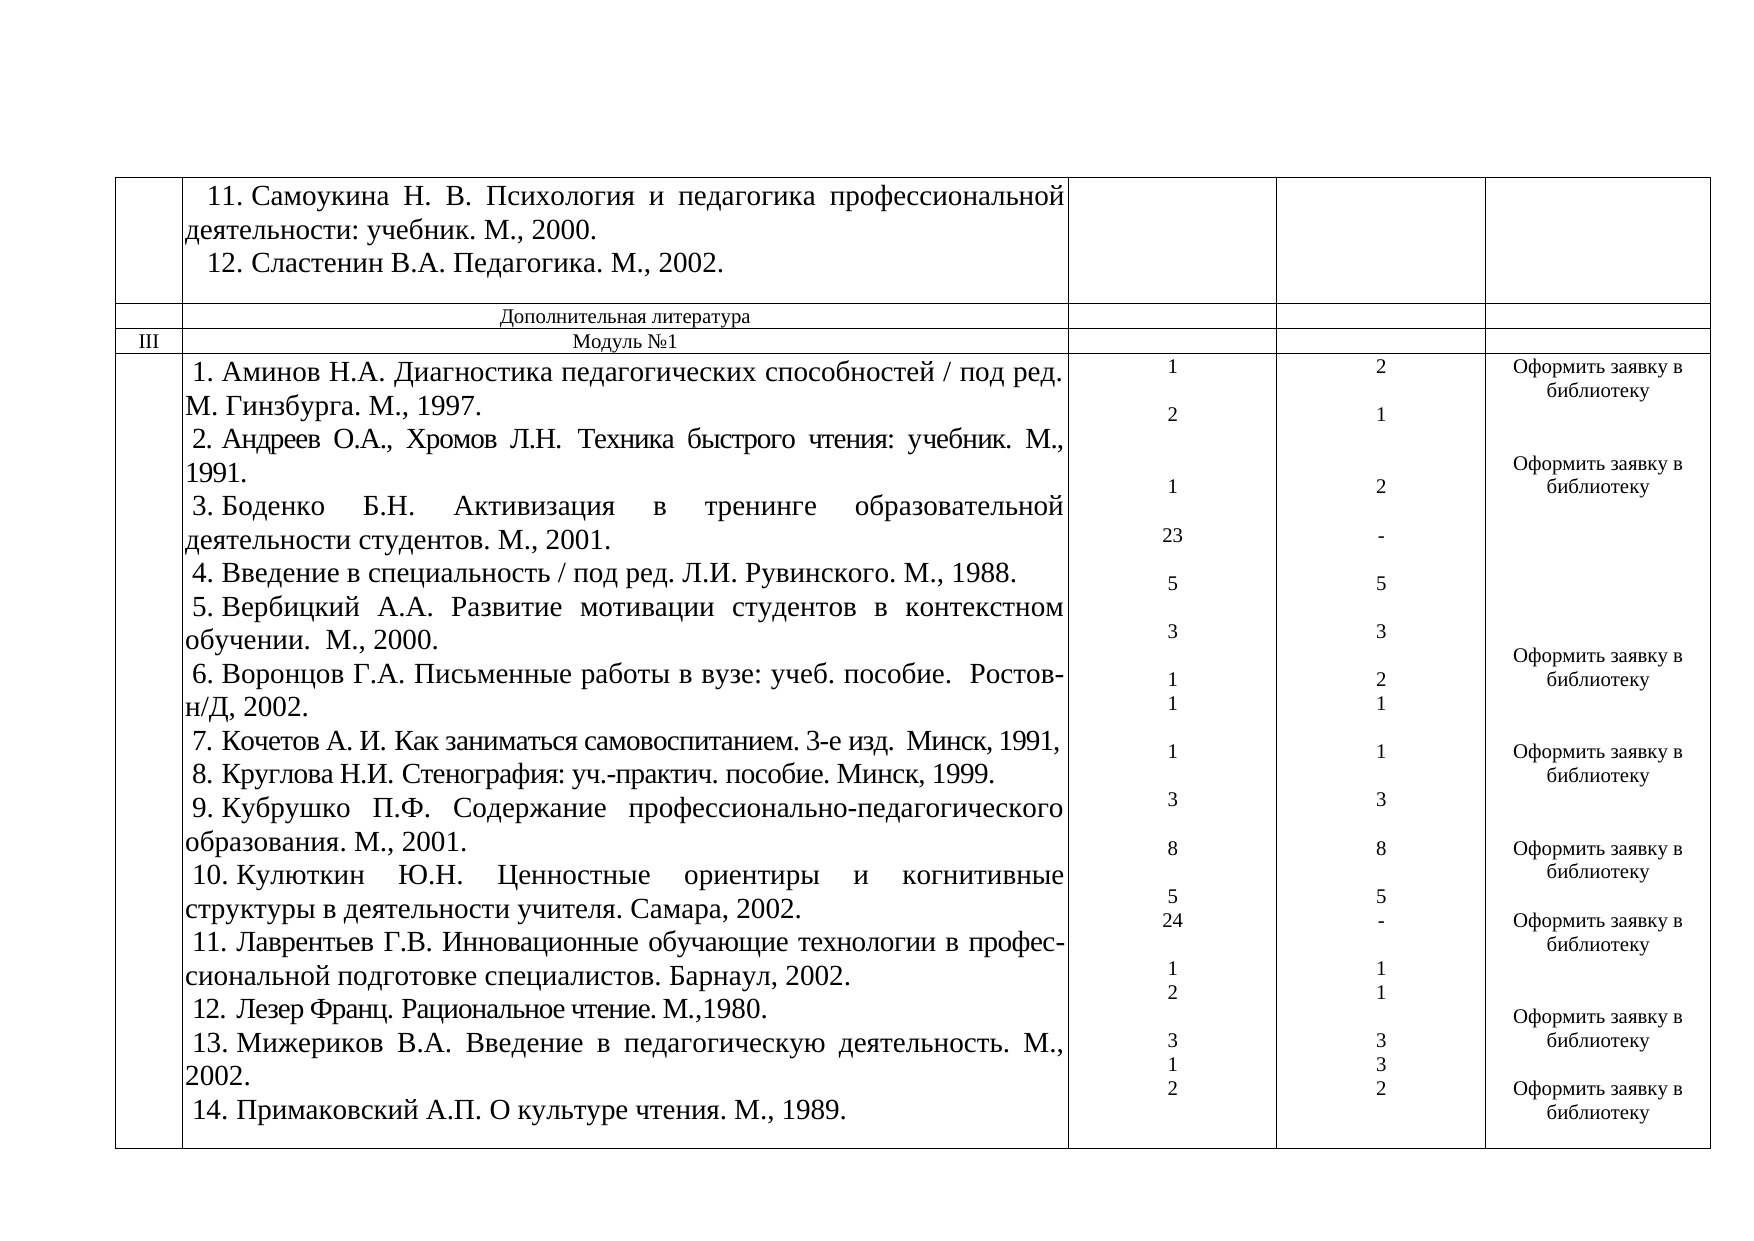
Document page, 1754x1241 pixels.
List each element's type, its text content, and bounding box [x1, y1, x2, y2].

table_cell [116, 178, 182, 303]
table_cell Модуль №1 [183, 329, 1068, 353]
table_cell [1069, 329, 1276, 353]
table_cell [116, 304, 182, 328]
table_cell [1069, 178, 1276, 303]
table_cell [1277, 354, 1485, 1148]
table_cell Дополнительная литература [183, 304, 1068, 328]
table_cell III [116, 329, 182, 353]
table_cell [183, 354, 1068, 1148]
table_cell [1486, 354, 1710, 1148]
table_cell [1069, 354, 1276, 1148]
table_cell [1277, 304, 1485, 328]
table_cell [116, 354, 182, 1148]
table_cell [1486, 329, 1710, 353]
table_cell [1277, 178, 1485, 303]
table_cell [1486, 178, 1710, 303]
table_cell [1486, 304, 1710, 328]
table_cell [1277, 329, 1485, 353]
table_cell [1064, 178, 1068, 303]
table_cell [1069, 304, 1276, 328]
